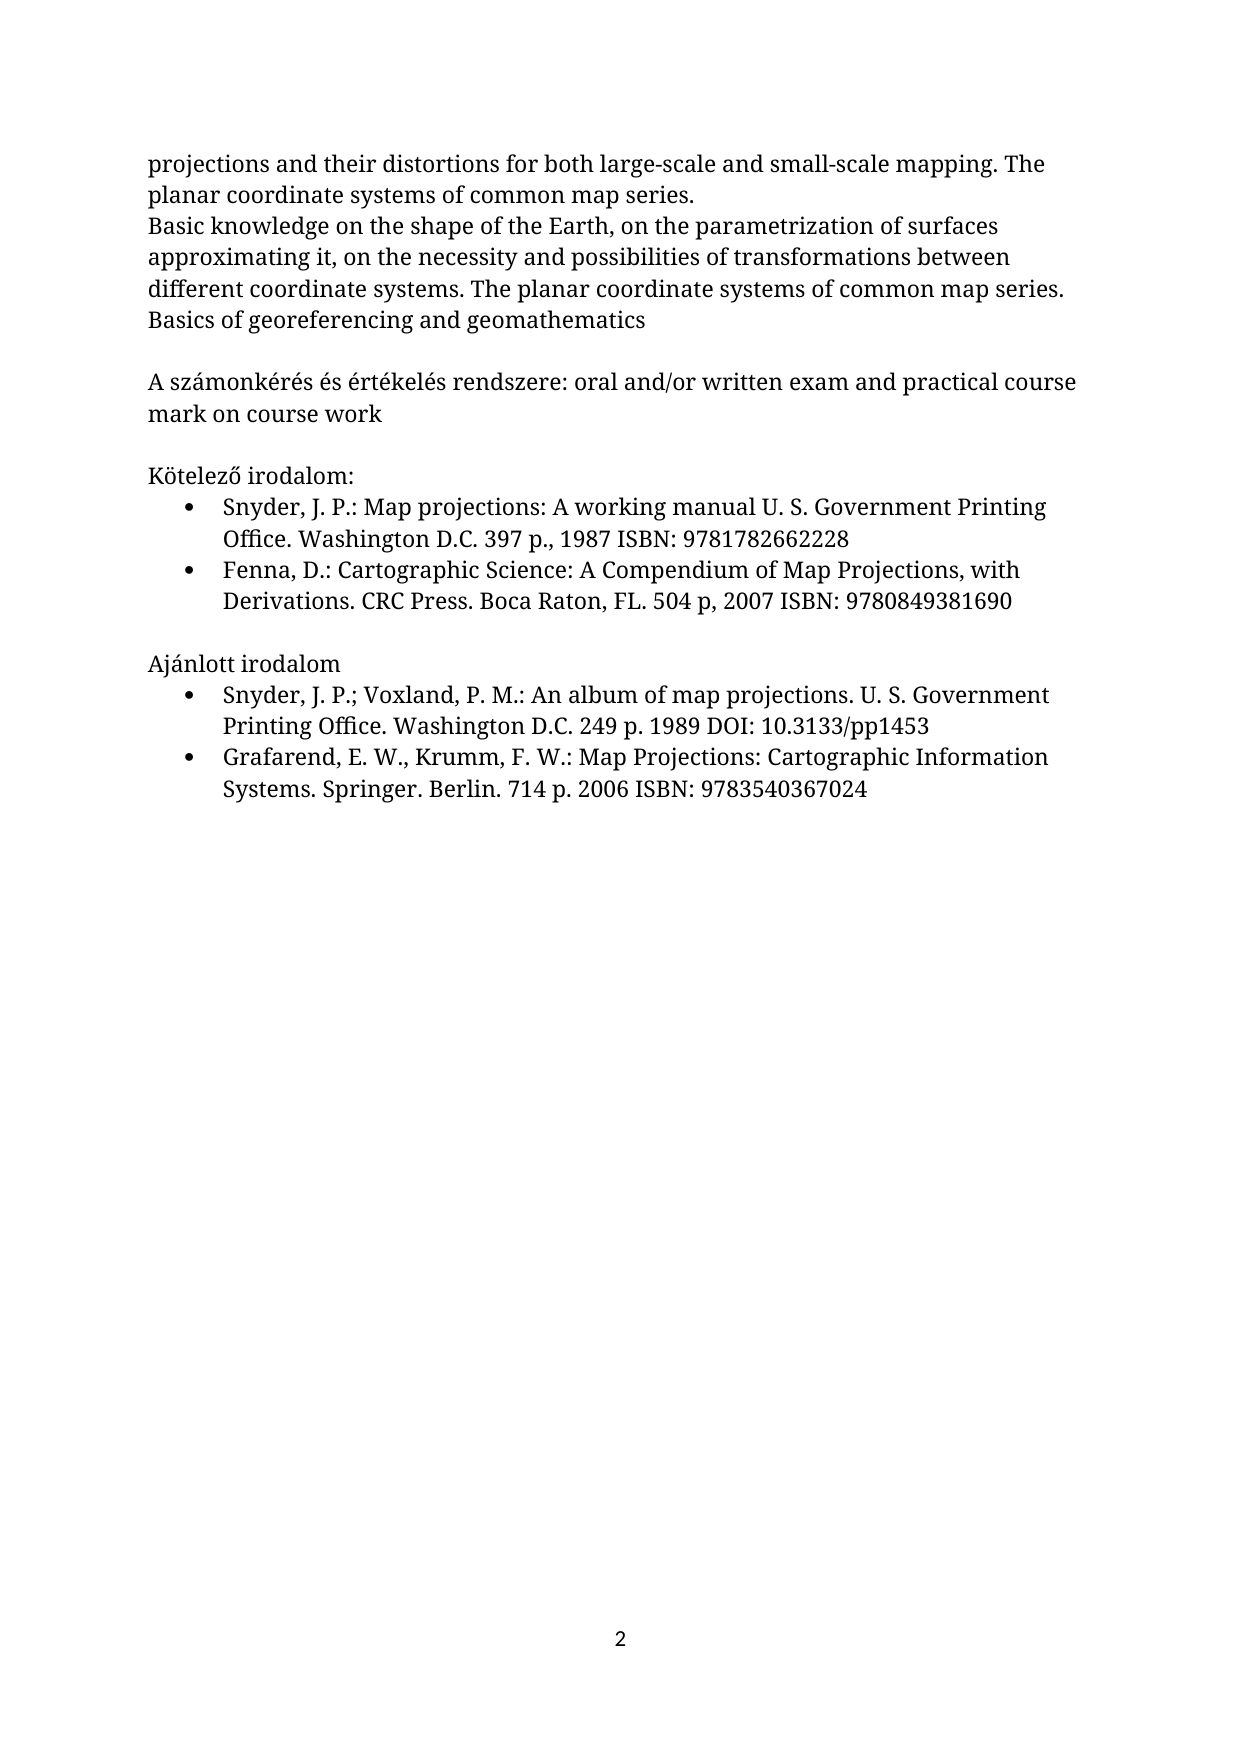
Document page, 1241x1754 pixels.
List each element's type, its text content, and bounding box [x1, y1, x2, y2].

list Grafarend, E. W., Krumm, F. W.: Map Projections: Cartographic Information Systems. Springer. Berlin. 714 p. 2006 ISBN: 9783540367024 [185, 741, 1093, 804]
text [148, 148, 1093, 210]
text Kötelező irodalom: [148, 460, 1093, 491]
list Snyder, J. P.; Voxland, P. M.: An album of map projections. U. S. Government Printing Office. Washington D.C. 249 p. 1989 DOI: 10.3133/pp1453 [185, 679, 1093, 741]
text A számonkérés és értékelés rendszere: oral and/or written exam and practical course mark on course work [148, 366, 1093, 429]
list Snyder, J. P.: Map projections: A working manual U. S. Government Printing Office. Washington D.C. 397 p., 1987 ISBN: 9781782662228 [185, 491, 1093, 554]
list Fenna, D.: Cartographic Science: A Compendium of Map Projections, with Derivations. CRC Press. Boca Raton, FL. 504 p, 2007 ISBN: 9780849381690 [185, 554, 1093, 616]
text Ajánlott irodalom [148, 648, 1093, 679]
text Basic knowledge on the shape of the Earth, on the parametrization of surfaces approximating it, on the necessity and possibilities of transformations between different coordinate systems. The planar coordinate systems of common map series. Basics of georeferencing and geomathematics [148, 210, 1093, 335]
